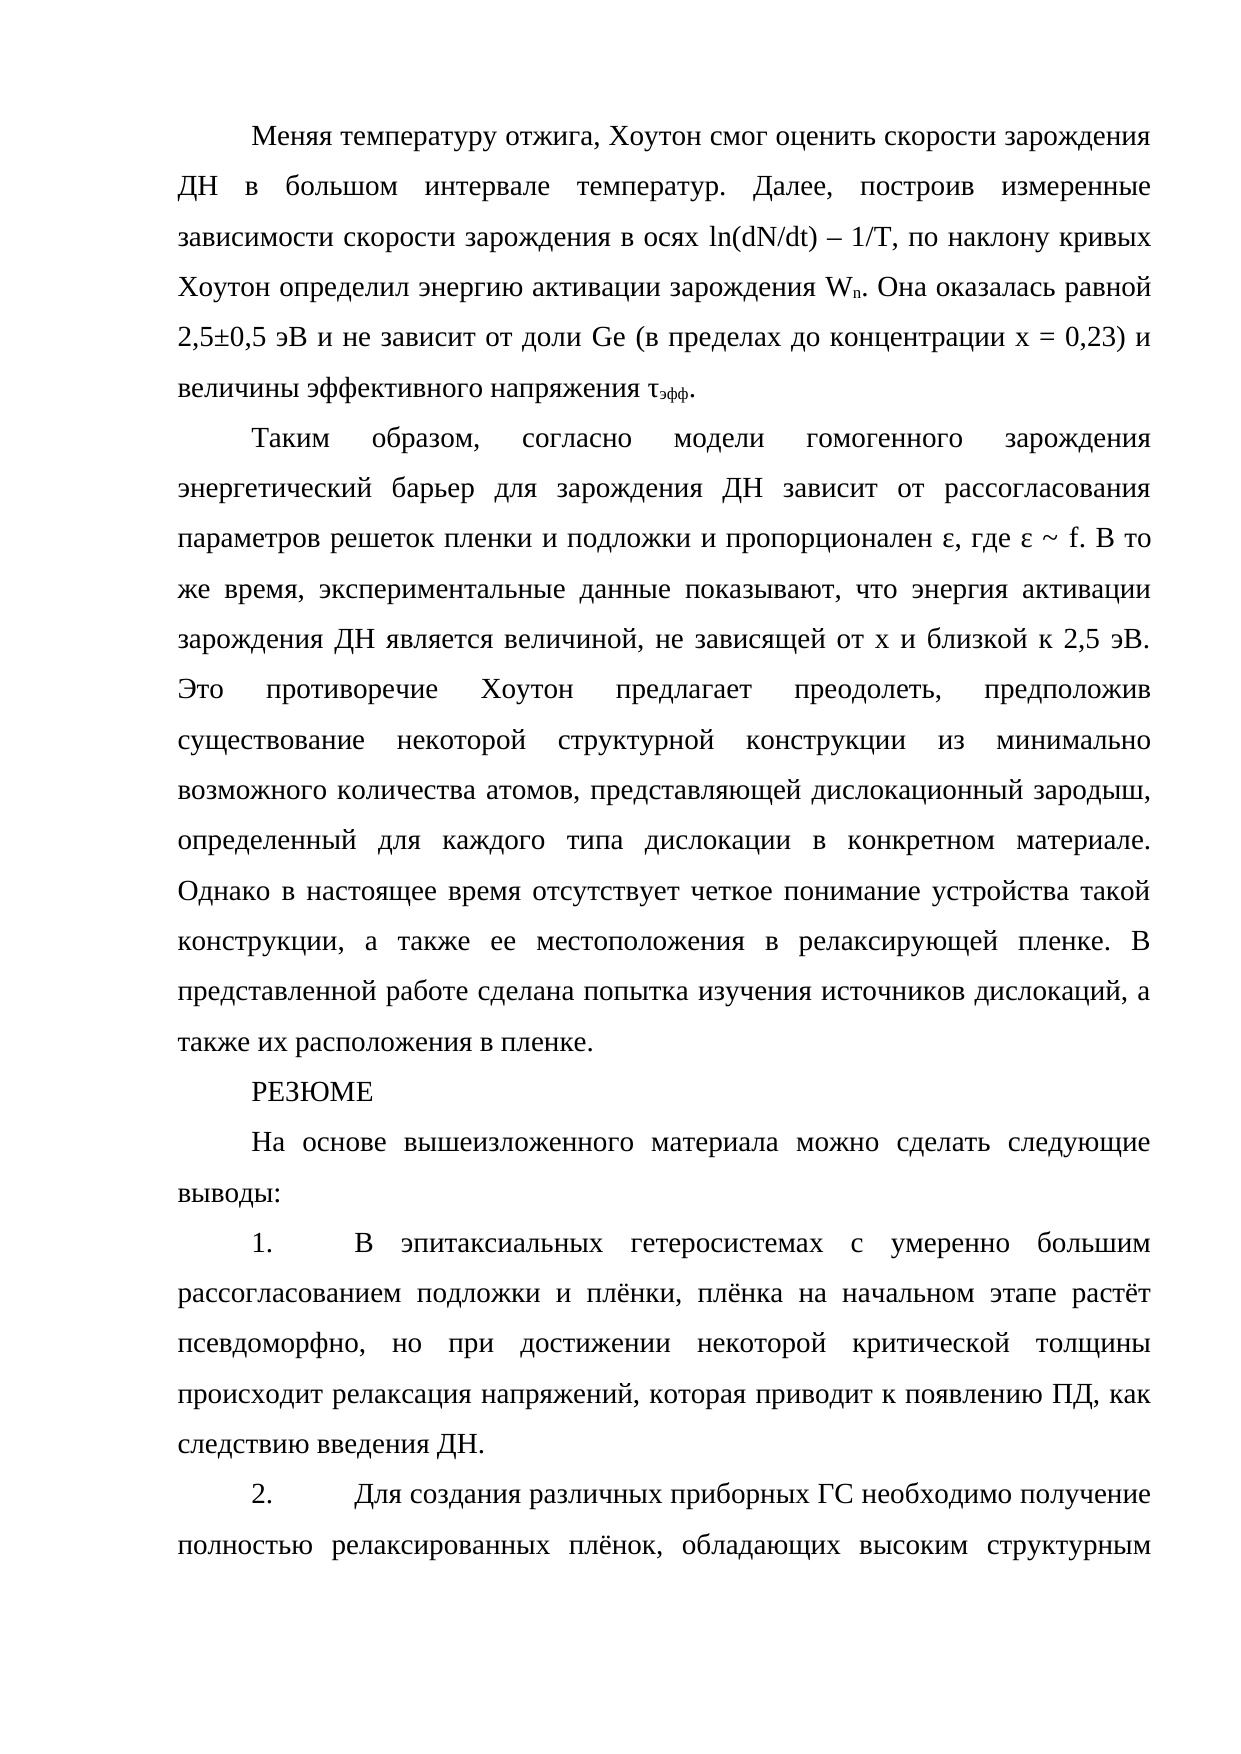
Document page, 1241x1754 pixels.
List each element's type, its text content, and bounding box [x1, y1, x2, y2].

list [177, 1477, 1152, 1560]
text РЕЗЮМЕ [177, 1074, 1152, 1108]
text На основе вышеизложенного материала можно сделать следующие выводы: [177, 1124, 1152, 1208]
list В эпитаксиальных гетеросистемах с умеренно большим рассогласованием подложки и плёнки, плёнка на начальном этапе растёт псевдоморфно, но при достижении некоторой критической толщины происходит релаксация напряжений, которая приводит к появлению ПД, как следствию введения ДН. [177, 1225, 1152, 1460]
text Таким образом, согласно модели гомогенного зарождения энергетический барьер для зарождения ДН зависит от рассогласования параметров решеток пленки и подложки и пропорционален ε, где ε ~ f. В то же время, экспериментальные данные показывают, что энергия активации зарождения ДН является величиной, не зависящей от х и близкой к 2,5 эВ. Это противоречие Хоутон предлагает преодолеть, предположив существование некоторой структурной конструкции из минимально возможного количества атомов, представляющей дислокационный зародыш, определенный для каждого типа дислокации в конкретном материале. Однако в настоящее время отсутствует четкое понимание устройства такой конструкции, а также ее местоположения в релаксирующей пленке. В представленной работе сделана попытка изучения источников дислокаций, а также их расположения в пленке. [177, 420, 1152, 1057]
text Меняя температуру отжига, Хоутон смог оценить скорости зарождения ДН в большом интервале температур. Далее, построив измеренные зависимости скорости зарождения в осях ln(dN/dt) – 1/T, по наклону кривых Хоутон определил энергию активации зарождения Wn. Она оказалась равной 2,5±0,5 эВ и не зависит от доли Ge (в пределах до концентрации х = 0,23) и величины эффективного напряжения τэфф. [177, 118, 1152, 403]
